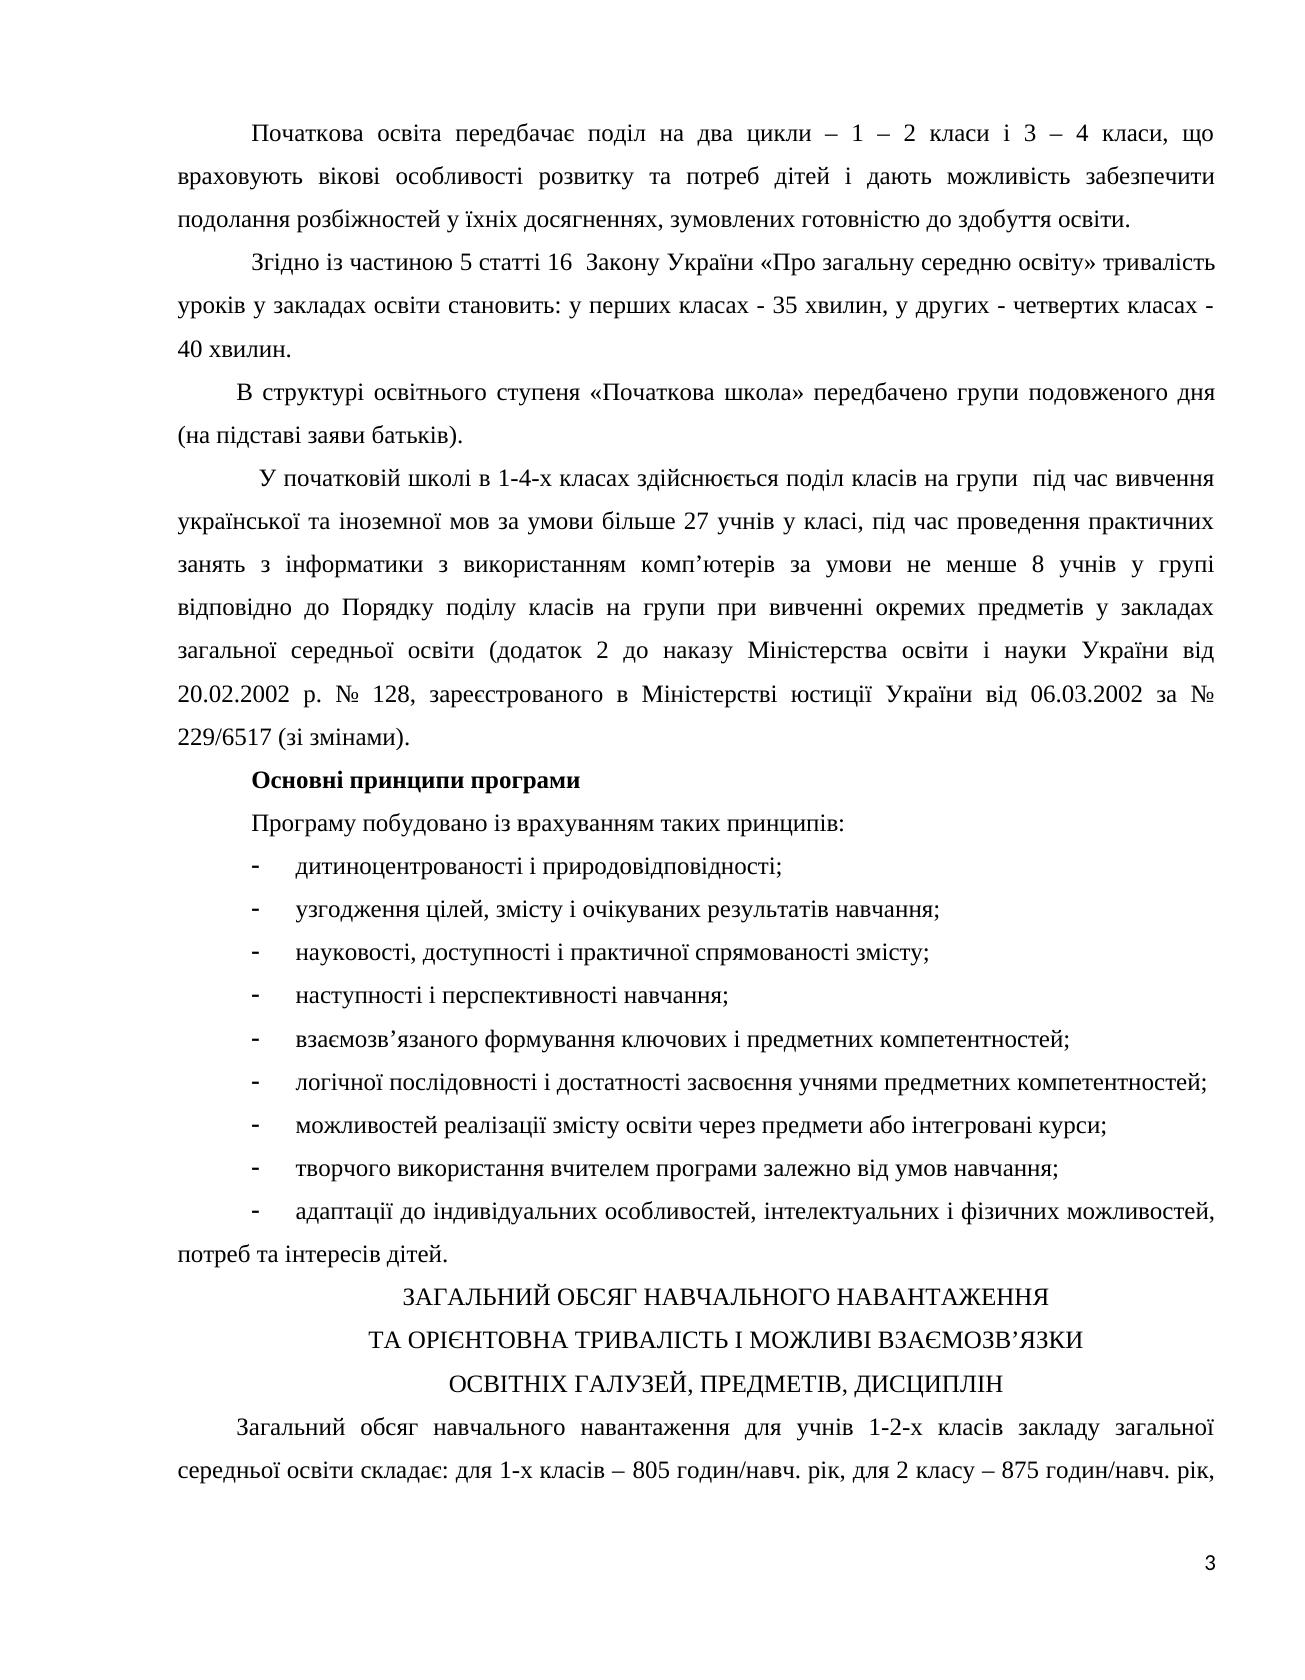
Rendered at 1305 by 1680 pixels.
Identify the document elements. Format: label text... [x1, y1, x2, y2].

text ОСВІТНІХ ГАЛУЗЕЙ, ПРЕДМЕТІВ, ДИСЦИПЛІН [177, 1369, 1216, 1397]
list логічної послідовності і достатності засвоєння учнями предметних компетентностей; [251, 1067, 1216, 1096]
text ТА ОРІЄНТОВНА ТРИВАЛІСТЬ І МОЖЛИВІ ВЗАЄМОЗВ’ЯЗКИ [177, 1326, 1216, 1354]
list узгодження цілей, змісту і очікуваних результатів навчання; [177, 894, 1216, 923]
list взаємозв’язаного формування ключових і предметних компетентностей; [177, 1024, 1216, 1052]
list адаптації до індивідуальних особливостей, інтелектуальних і фізичних можливостей, потреб та інтересів дітей. [177, 1196, 1216, 1268]
list наступності і перспективності навчання; [177, 981, 1216, 1009]
text В структурі освітнього ступеня «Початкова школа» передбачено групи подовженого дня (на підставі заяви батьків). [177, 377, 1216, 449]
list науковості, доступності і практичної спрямованості змісту; [177, 937, 1216, 966]
text Основні принципи програми [177, 765, 1216, 794]
list дитиноцентрованості і природовідповідності; [177, 851, 1216, 880]
list творчого використання вчителем програми залежно від умов навчання; [177, 1153, 1216, 1182]
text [177, 1412, 1216, 1484]
text ЗАГАЛЬНИЙ ОБСЯГ НАВЧАЛЬНОГО НАВАНТАЖЕННЯ [177, 1282, 1216, 1311]
list можливостей реалізації змісту освіти через предмети або інтегровані курси; [177, 1110, 1216, 1139]
text У початковій школі в 1-4-х класах здійснюється поділ класів на групи під час вивчення української та іноземної мов за умови більше 27 учнів у класі, під час проведення практичних занять з інформатики з використанням комп’ютерів за умови не менше 8 учнів у групі відповідно до Порядку поділу класів на групи при вивченні окремих предметів у закладах загальної середньої освіти (додаток 2 до наказу Міністерства освіти і науки України від 20.02.2002 р. № 128, зареєстрованого в Міністерстві юстиції України від 06.03.2002 за № 229/6517 (зі змінами). [177, 463, 1216, 751]
text Програму побудовано із врахуванням таких принципів: [177, 808, 1216, 837]
text Згідно із частиною 5 статті 16 Закону України «Про загальну середню освіту» тривалість уроків у закладах освіти становить: у перших класах - 35 хвилин, у других - четвертих класах - 40 хвилин. [177, 247, 1216, 362]
text Початкова освіта передбачає поділ на два цикли – 1 – 2 класи і 3 – 4 класи, що враховують вікові особливості розвитку та потреб дітей і дають можливість забезпечити подолання розбіжностей у їхніх досягненнях, зумовлених готовністю до здобуття освіти. [177, 118, 1216, 233]
